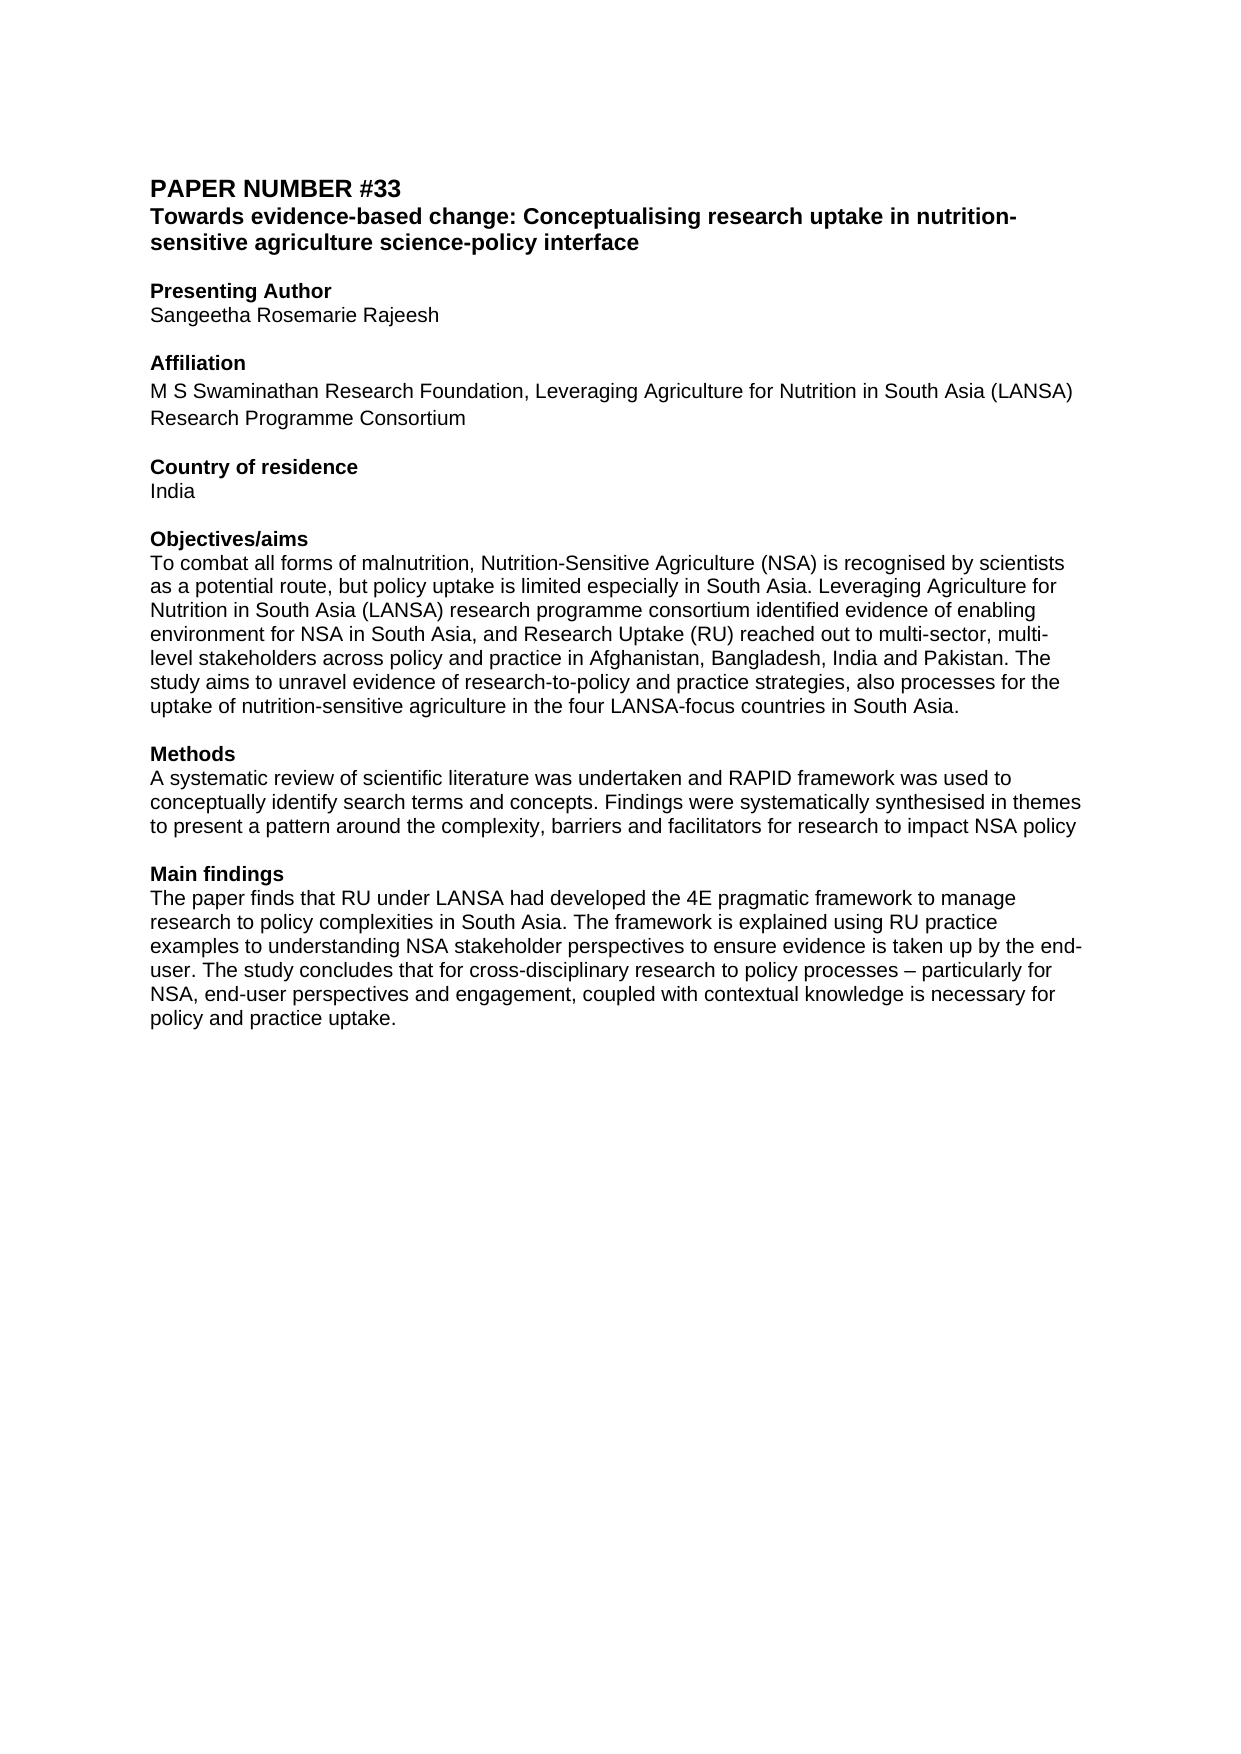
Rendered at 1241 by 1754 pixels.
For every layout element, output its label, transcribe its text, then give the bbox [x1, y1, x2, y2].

text India [150, 478, 1090, 502]
text M S Swaminathan Research Foundation, Leveraging Agriculture for Nutrition in South Asia (LANSA) Research Programme Consortium [150, 379, 1090, 430]
text Sangeetha Rosemarie Rajeesh [150, 303, 1090, 327]
text Country of residence [150, 454, 1090, 478]
text Towards evidence-based change: Conceptualising research uptake in nutrition-sensitive agriculture science-policy interface [150, 203, 1090, 255]
text Methods [150, 742, 1090, 766]
text Presenting Author [150, 279, 1090, 303]
text Main findings [150, 862, 1090, 886]
text A systematic review of scientific literature was undertaken and RAPID framework was used to conceptually identify search terms and concepts. Findings were systematically synthesised in themes to present a pattern around the complexity, barriers and facilitators for research to impact NSA policy [150, 766, 1090, 838]
text To combat all forms of malnutrition, Nutrition-Sensitive Agriculture (NSA) is recognised by scientists as a potential route, but policy uptake is limited especially in South Asia. Leveraging Agriculture for Nutrition in South Asia (LANSA) research programme consortium identified evidence of enabling environment for NSA in South Asia, and Research Uptake (RU) reached out to multi-sector, multi-level stakeholders across policy and practice in Afghanistan, Bangladesh, India and Pakistan. The study aims to unravel evidence of research-to-policy and practice strategies, also processes for the uptake of nutrition-sensitive agriculture in the four LANSA-focus countries in South Asia. [150, 550, 1090, 718]
text Objectives/aims [150, 526, 1090, 550]
text PAPER NUMBER #33 [150, 174, 1090, 203]
text Affiliation [150, 351, 1090, 375]
text The paper finds that RU under LANSA had developed the 4E pragmatic framework to manage research to policy complexities in South Asia. The framework is explained using RU practice examples to understanding NSA stakeholder perspectives to ensure evidence is taken up by the end-user. The study concludes that for cross-disciplinary research to policy processes – particularly for NSA, end-user perspectives and engagement, coupled with contextual knowledge is necessary for policy and practice uptake. [150, 886, 1090, 1029]
